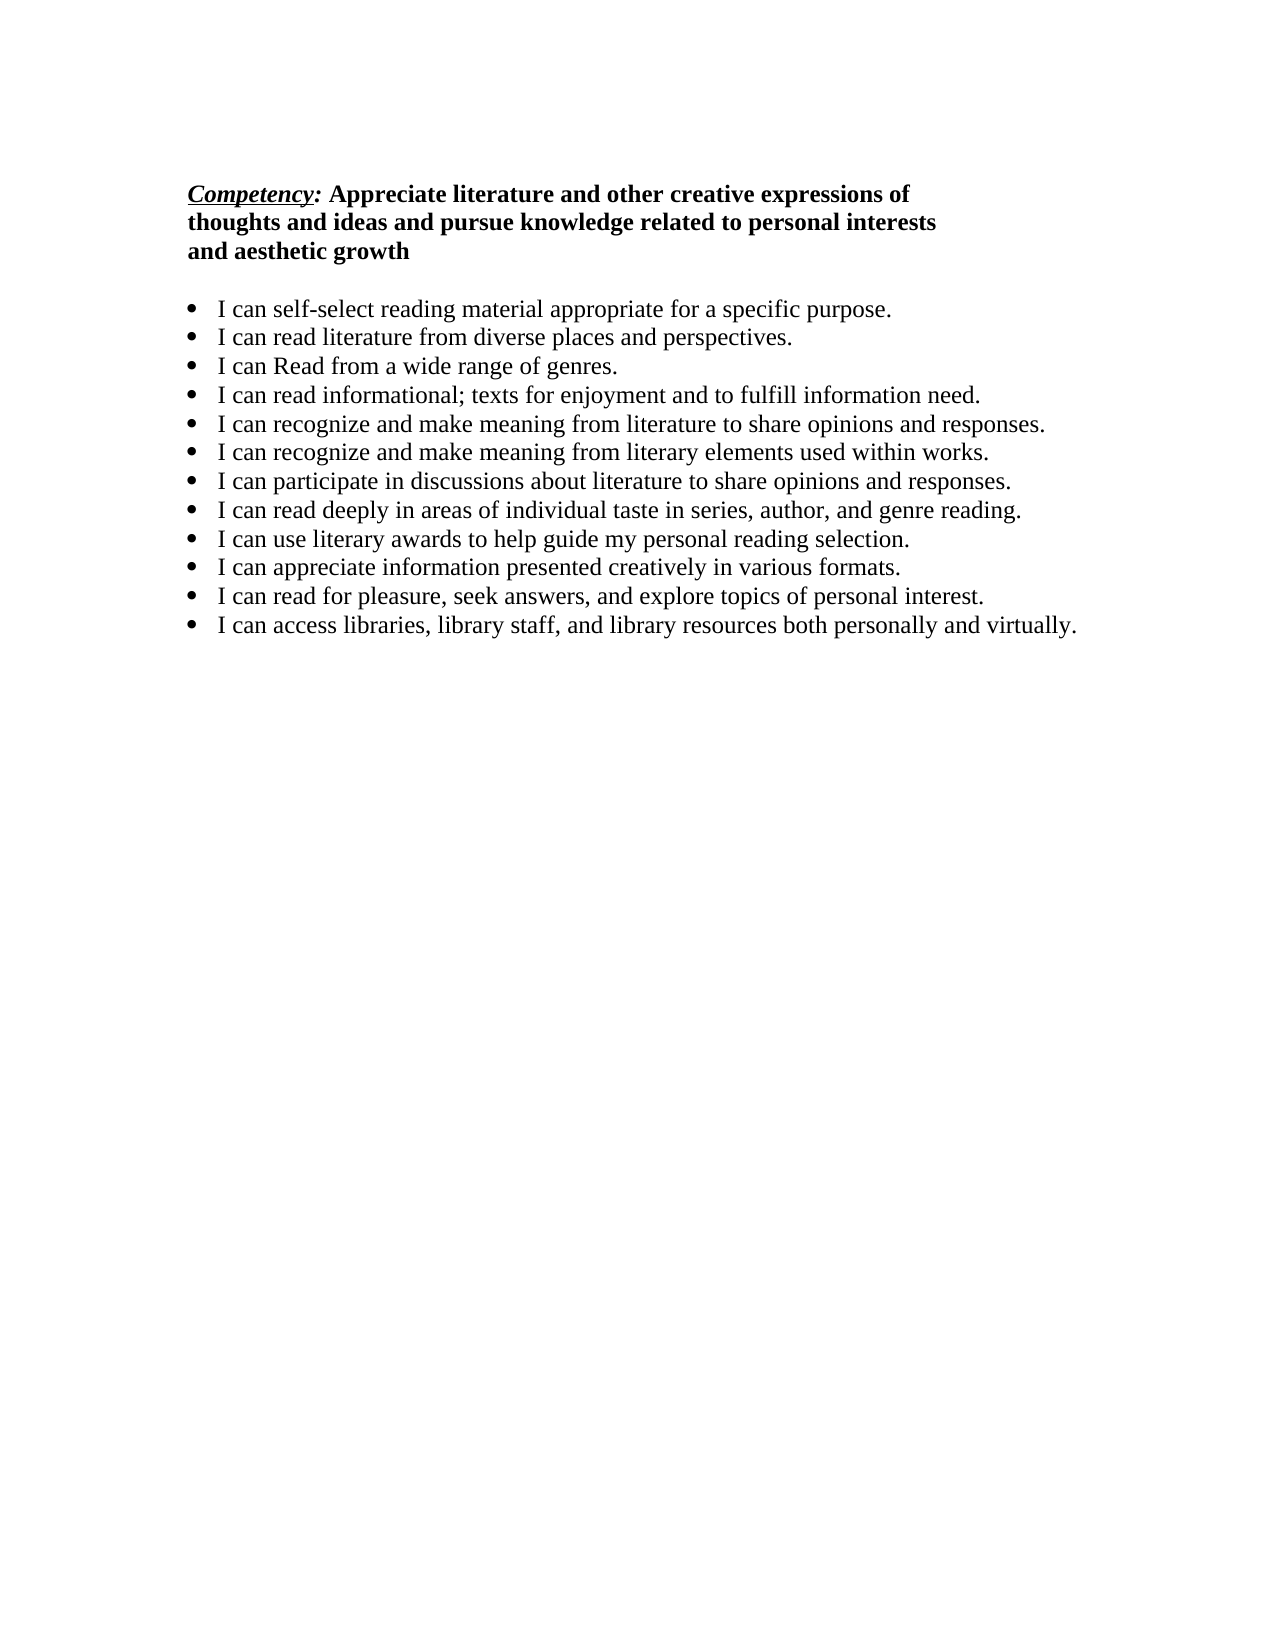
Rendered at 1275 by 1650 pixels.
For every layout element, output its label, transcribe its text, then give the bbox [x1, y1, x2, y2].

list I can appreciate information presented creatively in various formats. [187, 552, 1144, 581]
text and aesthetic growth [187, 236, 1144, 265]
list I can read literature from diverse places and perspectives. [187, 322, 1144, 351]
list I can read informational; texts for enjoyment and to fulfill information need. [187, 380, 1144, 409]
list I can read deeply in areas of individual taste in series, author, and genre reading. [187, 495, 1144, 524]
text thoughts and ideas and pursue knowledge related to personal interests [187, 207, 1144, 236]
text Competency: Appreciate literature and other creative expressions of [187, 179, 1144, 207]
list I can recognize and make meaning from literature to share opinions and responses. [187, 409, 1144, 437]
list I can access libraries, library staff, and library resources both personally and virtually. [187, 610, 1144, 639]
list I can read for pleasure, seek answers, and explore topics of personal interest. [187, 581, 1144, 610]
list I can use literary awards to help guide my personal reading selection. [187, 524, 1144, 552]
list I can recognize and make meaning from literary elements used within works. [187, 437, 1144, 466]
list I can Read from a wide range of genres. [187, 351, 1144, 380]
list I can self-select reading material appropriate for a specific purpose. [187, 294, 1144, 322]
list I can participate in discussions about literature to share opinions and responses. [187, 466, 1144, 495]
